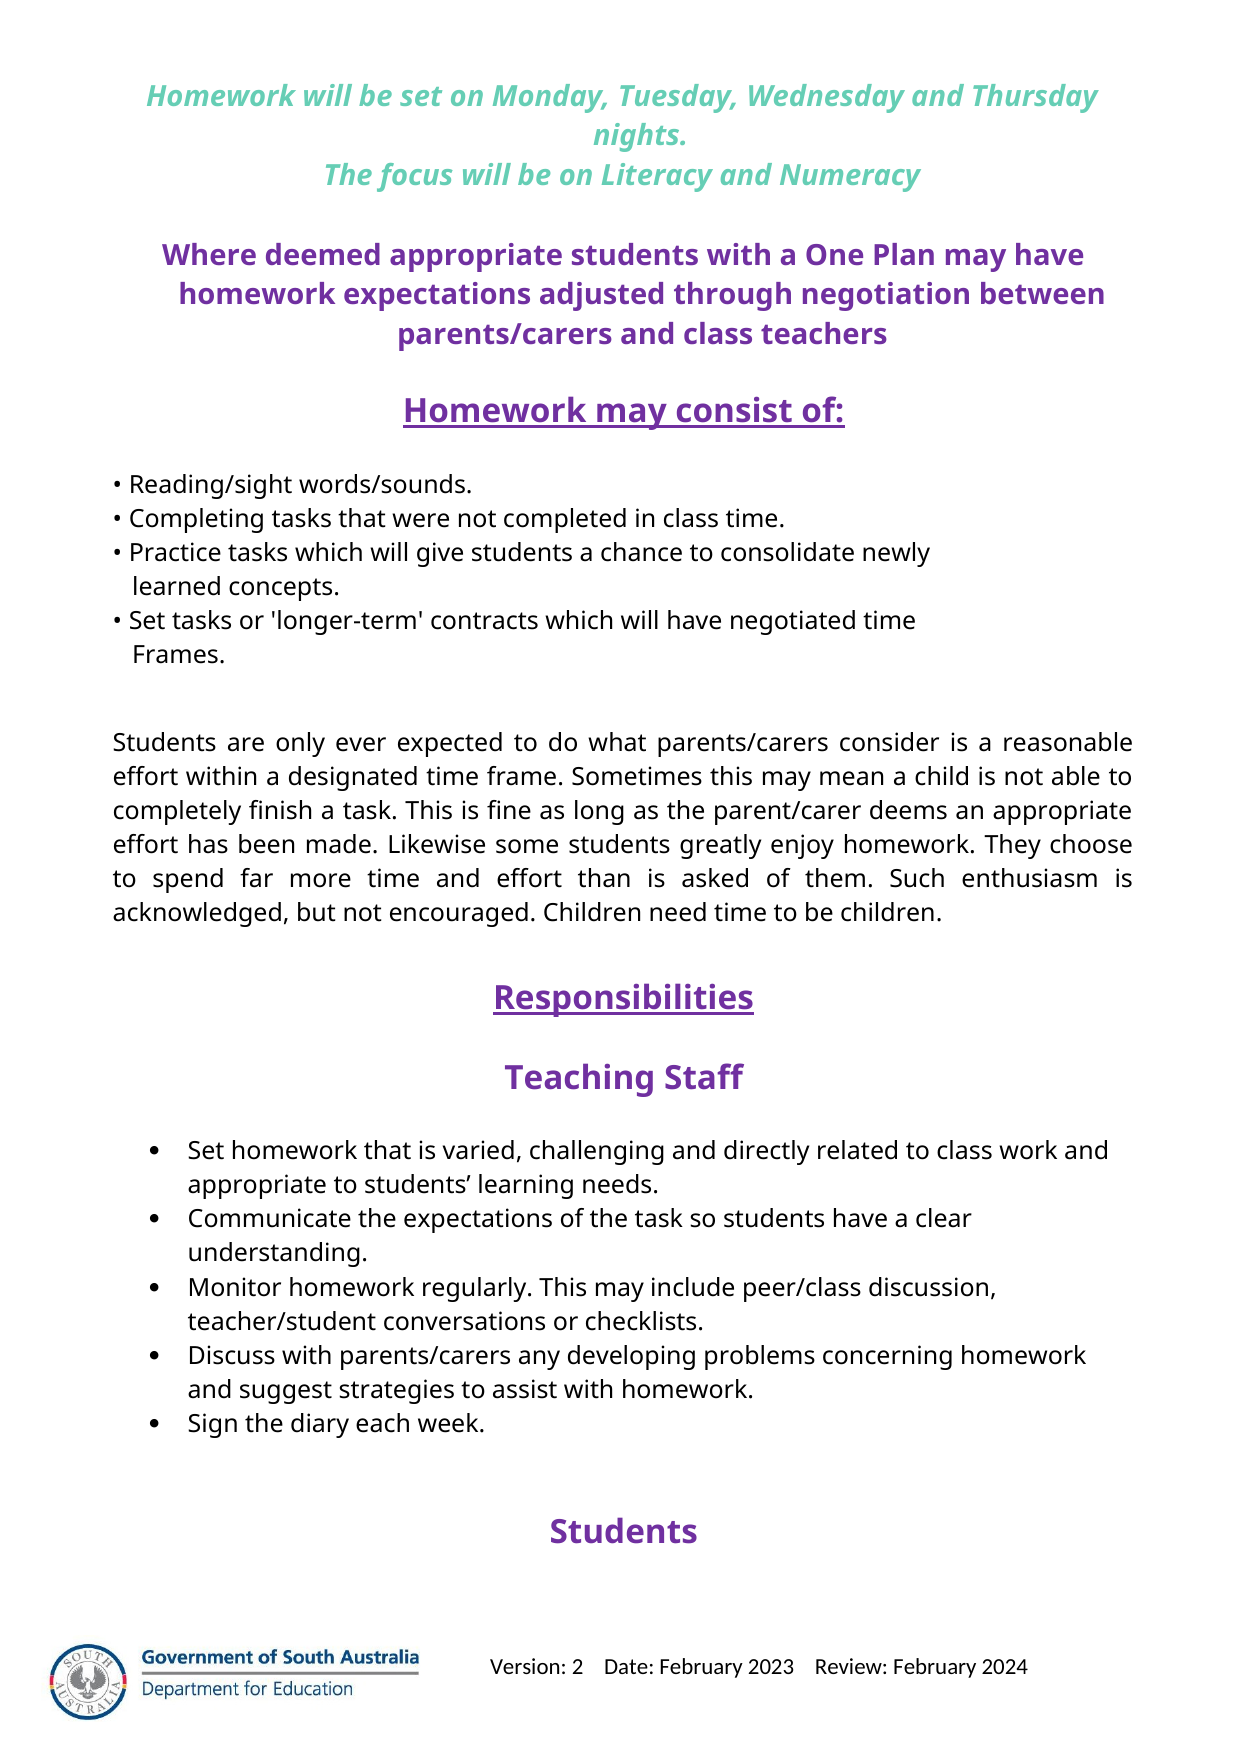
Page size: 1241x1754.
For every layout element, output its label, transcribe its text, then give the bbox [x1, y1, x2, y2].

list Sign the diary each week. [150, 1405, 1134, 1439]
picture [40, 1635, 420, 1722]
text • Set tasks or 'longer-term' contracts which will have negotiated time [112, 603, 1134, 637]
text Where deemed appropriate students with a One Plan may have homework expectations adjusted through negotiation between parents/carers and class teachers [112, 234, 1134, 353]
list understanding. [187, 1235, 1134, 1269]
text Homework may consist of: [112, 387, 1134, 432]
text Students are only ever expected to do what parents/carers consider is a reasonable effort within a designated time frame. Sometimes this may mean a child is not able to completely finish a task. This is fine as long as the parent/carer deems an appropriate effort has been made. Likewise some students greatly enjoy homework. They choose to spend far more time and effort than is asked of them. Such enthusiasm is acknowledged, but not encouraged. Children need time to be children. [112, 724, 1134, 928]
list Communicate the expectations of the task so students have a clear [150, 1201, 1134, 1235]
text Homework will be set on Monday, Tuesday, Wednesday and Thursday nights. [112, 75, 1134, 154]
text Students [112, 1508, 1134, 1553]
text learned concepts. [112, 568, 1134, 603]
list Discuss with parents/carers any developing problems concerning homework and suggest strategies to assist with homework. [150, 1337, 1134, 1405]
text Frames. [112, 637, 1134, 671]
text Responsibilities [112, 974, 1134, 1019]
list Set homework that is varied, challenging and directly related to class work and appropriate to students’ learning needs. [150, 1133, 1134, 1201]
text • Reading/sight words/sounds. [112, 466, 1134, 500]
text Teaching Staff [112, 1053, 1134, 1099]
list Monitor homework regularly. This may include peer/class discussion, teacher/student conversations or checklists. [150, 1269, 1134, 1337]
text • Practice tasks which will give students a chance to consolidate newly [112, 534, 1134, 568]
text The focus will be on Literacy and Numeracy [112, 154, 1134, 194]
text • Completing tasks that were not completed in class time. [112, 500, 1134, 534]
